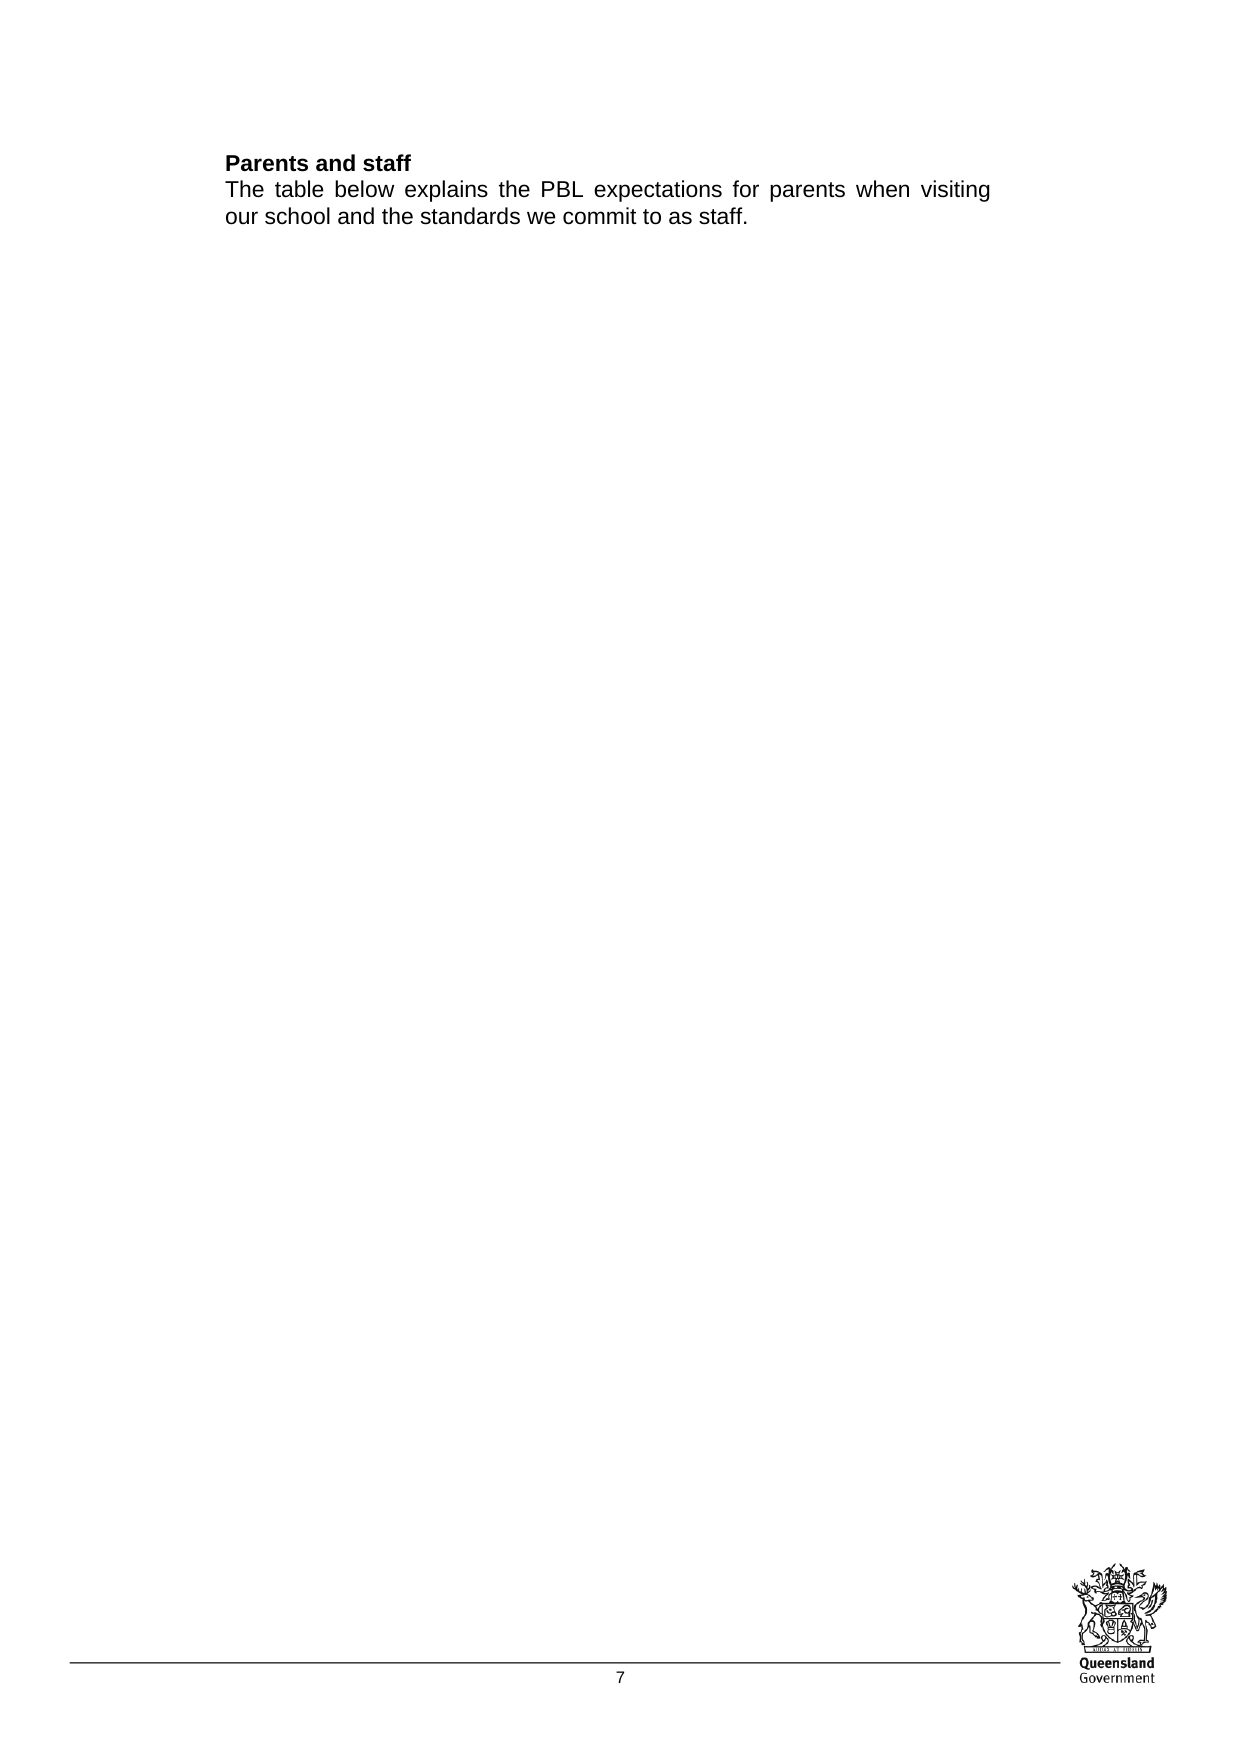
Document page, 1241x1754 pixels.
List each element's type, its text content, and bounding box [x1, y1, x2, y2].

text The table below explains the PBL expectations for parents when visiting our school and the standards we commit to as staff. [225, 176, 992, 229]
text Parents and staff [225, 150, 992, 176]
picture [10, 1557, 1241, 1742]
